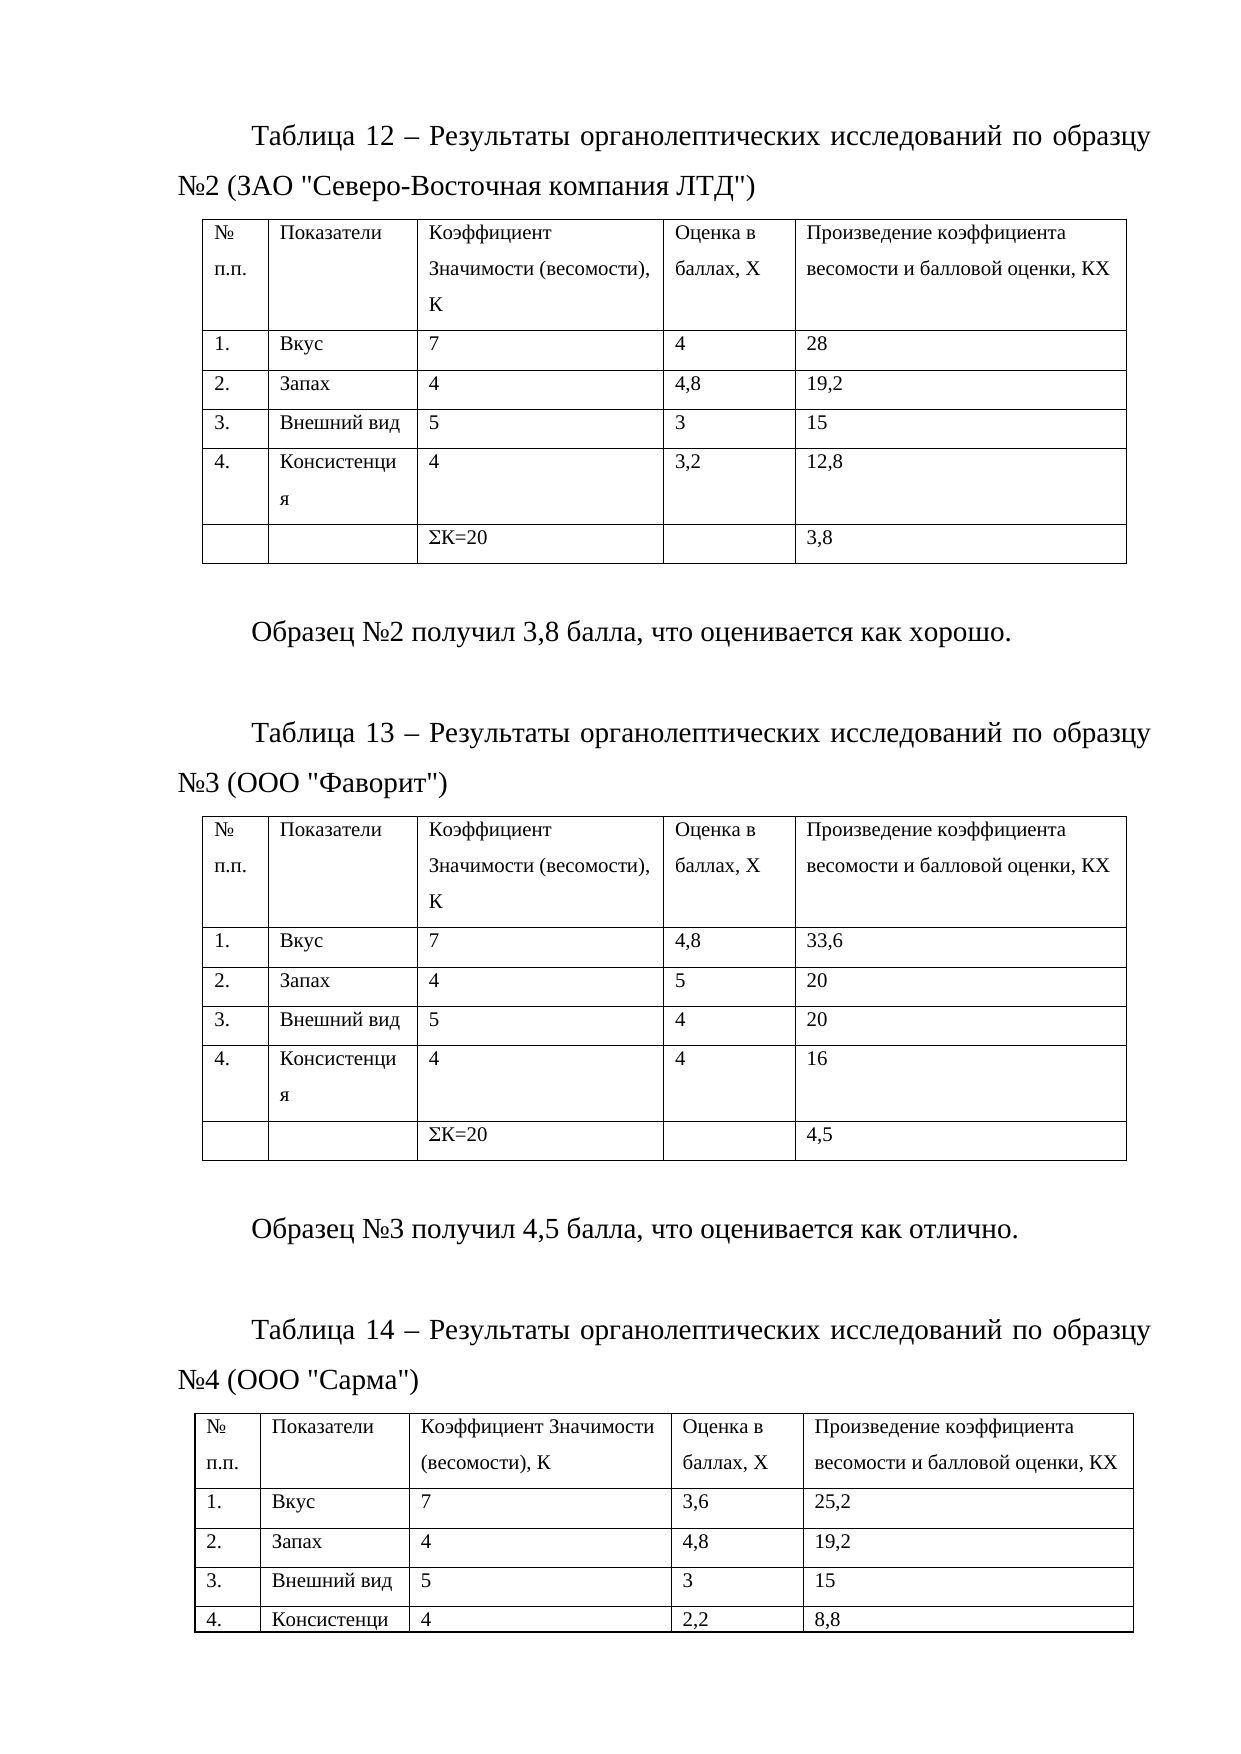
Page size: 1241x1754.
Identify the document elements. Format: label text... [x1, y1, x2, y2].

table_cell 1. [196, 1489, 260, 1527]
table_header Произведение коэффициента весомости и балловой оценки, КХ [796, 817, 1126, 927]
table_cell [664, 1122, 795, 1160]
table_cell 4,5 [796, 1122, 1126, 1160]
table_cell 4,8 [664, 371, 795, 409]
table_cell К=20 [418, 1122, 663, 1160]
table_cell Консистенция [261, 1607, 409, 1631]
table_cell 3,8 [796, 525, 1126, 563]
table_cell 7 [418, 331, 663, 369]
table_cell 5 [418, 1007, 663, 1045]
table_cell 4 [410, 1529, 671, 1567]
table_header Коэффициент Значимости (весомости), К [418, 220, 663, 330]
table_cell 15 [796, 410, 1126, 448]
table_cell 4. [203, 449, 268, 524]
table_cell Внешний вид [269, 410, 417, 448]
table_header Оценка в баллах, Х [664, 220, 795, 330]
table_cell 4,8 [664, 928, 795, 967]
table_cell Вкус [269, 331, 417, 369]
table_cell 4 [418, 968, 663, 1006]
table_header № п.п. [196, 1414, 260, 1488]
text Таблица 13 – Результаты органолептических исследований по образцу №3 (ООО "Фаворит") [177, 715, 1152, 799]
table_cell 3. [203, 410, 268, 448]
table_cell 19,2 [796, 371, 1126, 409]
table_cell 2. [203, 968, 268, 1006]
table_cell 8,8 [804, 1607, 1133, 1631]
table_cell 3. [203, 1007, 268, 1045]
table_cell 25,2 [804, 1489, 1133, 1527]
table_cell 5 [418, 410, 663, 448]
text Таблица 14 – Результаты органолептических исследований по образцу №4 (ООО "Сарма") [177, 1312, 1152, 1396]
table_cell 4 [664, 1046, 795, 1121]
table_header Коэффициент Значимости (весомости), К [410, 1414, 671, 1488]
table_cell 4 [418, 449, 663, 524]
table_cell 4. [203, 1046, 268, 1121]
table_cell 16 [796, 1046, 1126, 1121]
table_header Произведение коэффициента весомости и балловой оценки, КХ [796, 220, 1126, 330]
table_cell Вкус [261, 1489, 409, 1527]
table_cell [203, 1122, 268, 1160]
table_cell [203, 525, 268, 563]
table_header Показатели [269, 817, 417, 927]
table_cell 2. [196, 1529, 260, 1567]
table_cell Внешний вид [261, 1568, 409, 1606]
table_header Оценка в баллах, Х [672, 1414, 803, 1488]
table_cell 2,2 [672, 1607, 803, 1631]
table_cell 2. [203, 371, 268, 409]
table_cell [269, 525, 417, 563]
text Образец №3 получил 4,5 балла, что оценивается как отлично. [177, 1211, 1152, 1245]
table_cell Внешний вид [269, 1007, 417, 1045]
table_cell 1. [203, 928, 268, 967]
table_cell Запах [269, 371, 417, 409]
table_header Оценка в баллах, Х [664, 817, 795, 927]
table_cell Вкус [269, 928, 417, 967]
table_header Произведение коэффициента весомости и балловой оценки, КХ [804, 1414, 1133, 1488]
table_cell 12,8 [796, 449, 1126, 524]
table_cell 4 [664, 331, 795, 369]
table_cell 4. [196, 1607, 260, 1631]
table_cell Консистенция [269, 449, 417, 524]
table_cell 20 [796, 1007, 1126, 1045]
table_cell 4 [418, 1046, 663, 1121]
table_cell [664, 525, 795, 563]
table_header Показатели [269, 220, 417, 330]
table_cell 4 [418, 371, 663, 409]
table_cell 4 [664, 1007, 795, 1045]
table_cell 3,6 [672, 1489, 803, 1527]
table_cell 5 [664, 968, 795, 1006]
table_cell Запах [261, 1529, 409, 1567]
table_cell 3. [196, 1568, 260, 1606]
table_cell К=20 [418, 525, 663, 563]
table_cell Запах [269, 968, 417, 1006]
table_cell 20 [796, 968, 1126, 1006]
table_cell 28 [796, 331, 1126, 369]
table_cell 4 [410, 1607, 671, 1631]
table_header Показатели [261, 1414, 409, 1488]
table_header Коэффициент Значимости (весомости), К [418, 817, 663, 927]
table_cell 7 [410, 1489, 671, 1527]
table_cell 5 [410, 1568, 671, 1606]
table_cell [269, 1122, 417, 1160]
table_header № п.п. [203, 817, 268, 927]
table_cell Консистенция [269, 1046, 417, 1121]
table_cell 7 [418, 928, 663, 967]
table_header № п.п. [203, 220, 268, 330]
table_cell 4,8 [672, 1529, 803, 1567]
table_cell 3,2 [664, 449, 795, 524]
text Образец №2 получил 3,8 балла, что оценивается как хорошо. [177, 614, 1152, 648]
table_cell 19,2 [804, 1529, 1133, 1567]
table_cell 3 [672, 1568, 803, 1606]
table_cell 33,6 [796, 928, 1126, 967]
table_cell 3 [664, 410, 795, 448]
text Таблица 12 – Результаты органолептических исследований по образцу №2 (ЗАО "Северо-Восточная компания ЛТД") [177, 118, 1152, 202]
table_cell 1. [203, 331, 268, 369]
table_cell 15 [804, 1568, 1133, 1606]
